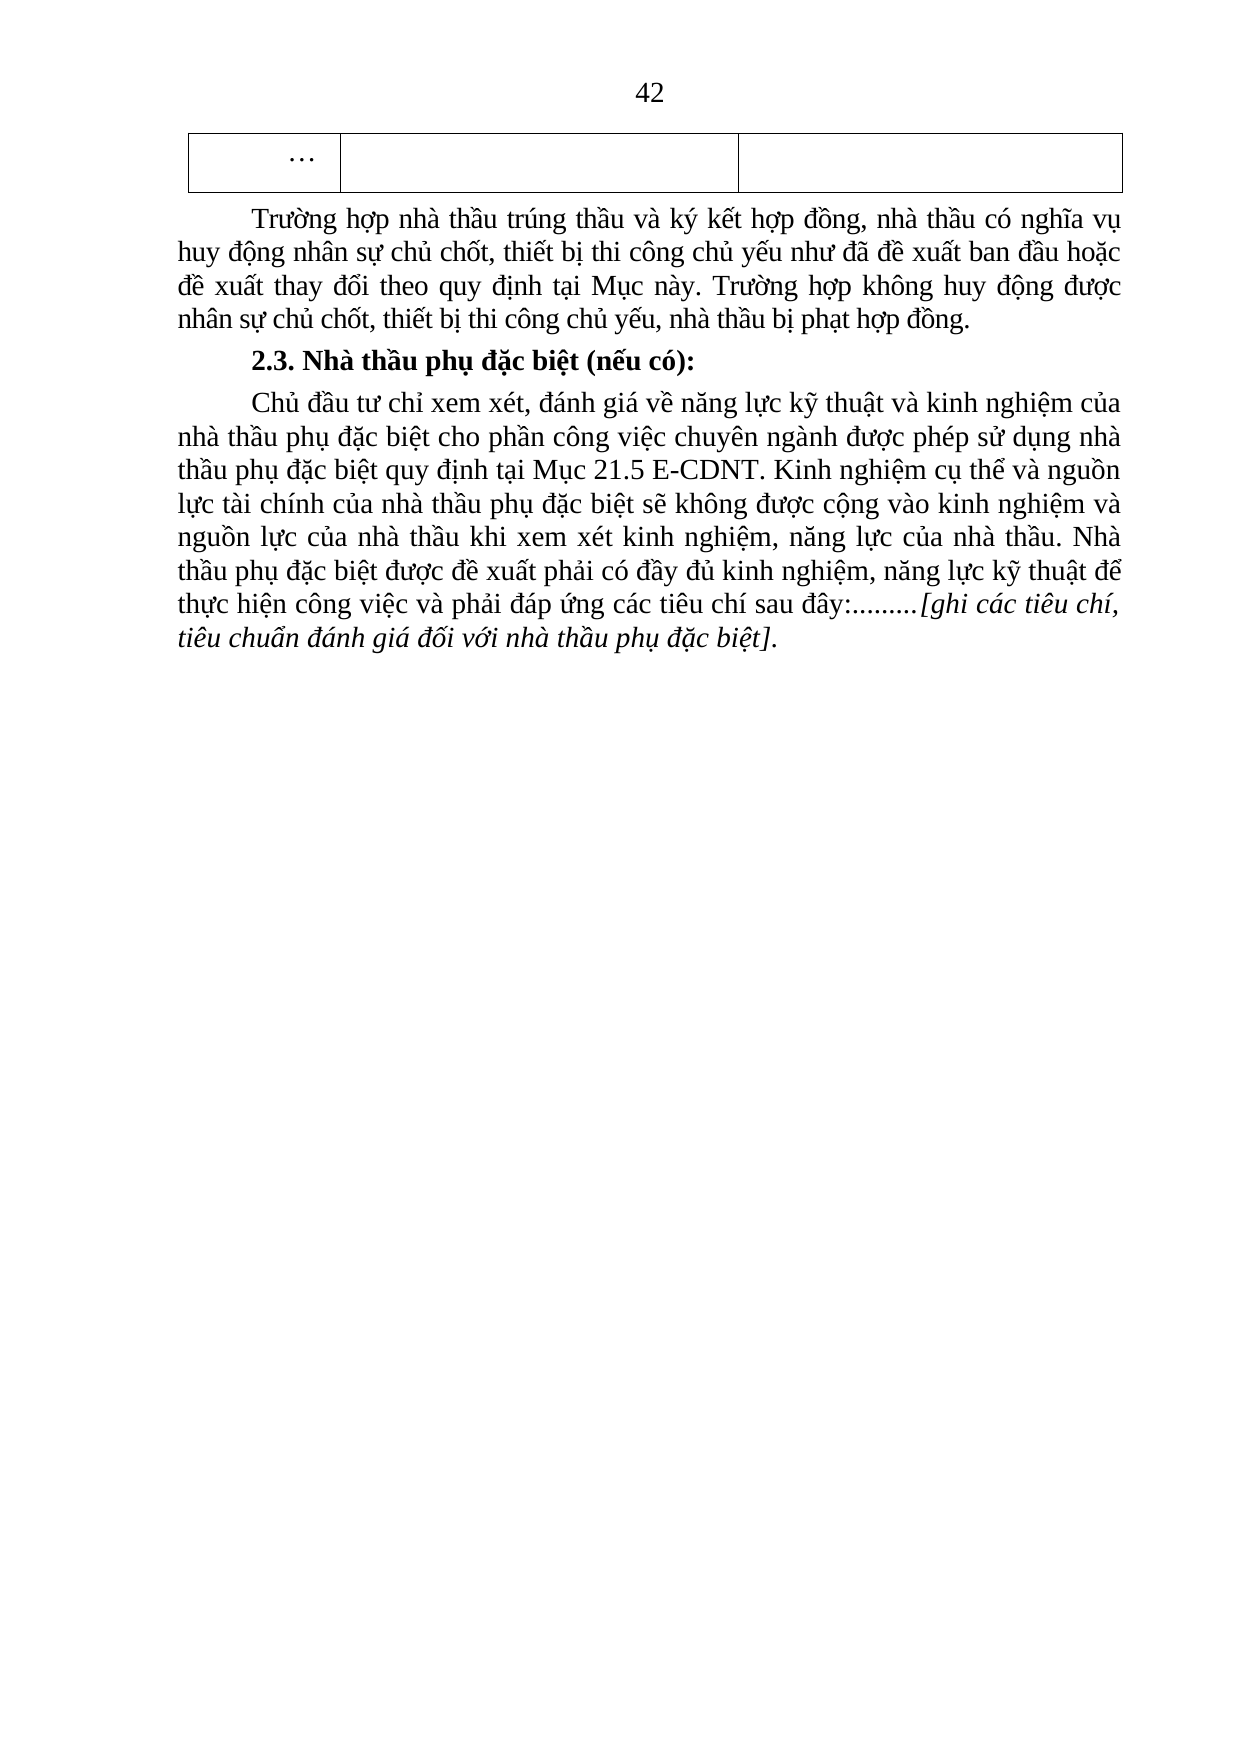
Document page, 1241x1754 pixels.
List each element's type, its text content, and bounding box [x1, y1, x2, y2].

text 2.3. Nhà thầu phụ đặc biệt (nếu có): [177, 343, 1122, 377]
table_cell [739, 134, 1122, 192]
table_cell [341, 134, 738, 192]
table_cell … [189, 134, 340, 192]
text Trường hợp nhà thầu trúng thầu và ký kết hợp đồng, nhà thầu có nghĩa vụ huy động nhân sự chủ chốt, thiết bị thi công chủ yếu như đã đề xuất ban đầu hoặc đề xuất thay đổi theo quy định tại Mục này. Trường hợp không huy động được nhân sự chủ chốt, thiết bị thi công chủ yếu, nhà thầu bị phạt hợp đồng. [177, 201, 1122, 335]
text Chủ đầu tư chỉ xem xét, đánh giá về năng lực kỹ thuật và kinh nghiệm của nhà thầu phụ đặc biệt cho phần công việc chuyên ngành được phép sử dụng nhà thầu phụ đặc biệt quy định tại Mục 21.5 E-CDNT. Kinh nghiệm cụ thể và nguồn lực tài chính của nhà thầu phụ đặc biệt sẽ không được cộng vào kinh nghiệm và nguồn lực của nhà thầu khi xem xét kinh nghiệm, năng lực của nhà thầu. Nhà thầu phụ đặc biệt được đề xuất phải có đầy đủ kinh nghiệm, năng lực kỹ thuật để thực hiện công việc và phải đáp ứng các tiêu chí sau đây:.........[ghi các tiêu chí, tiêu chuẩn đánh giá đối với nhà thầu phụ đặc biệt]. [177, 385, 1122, 654]
